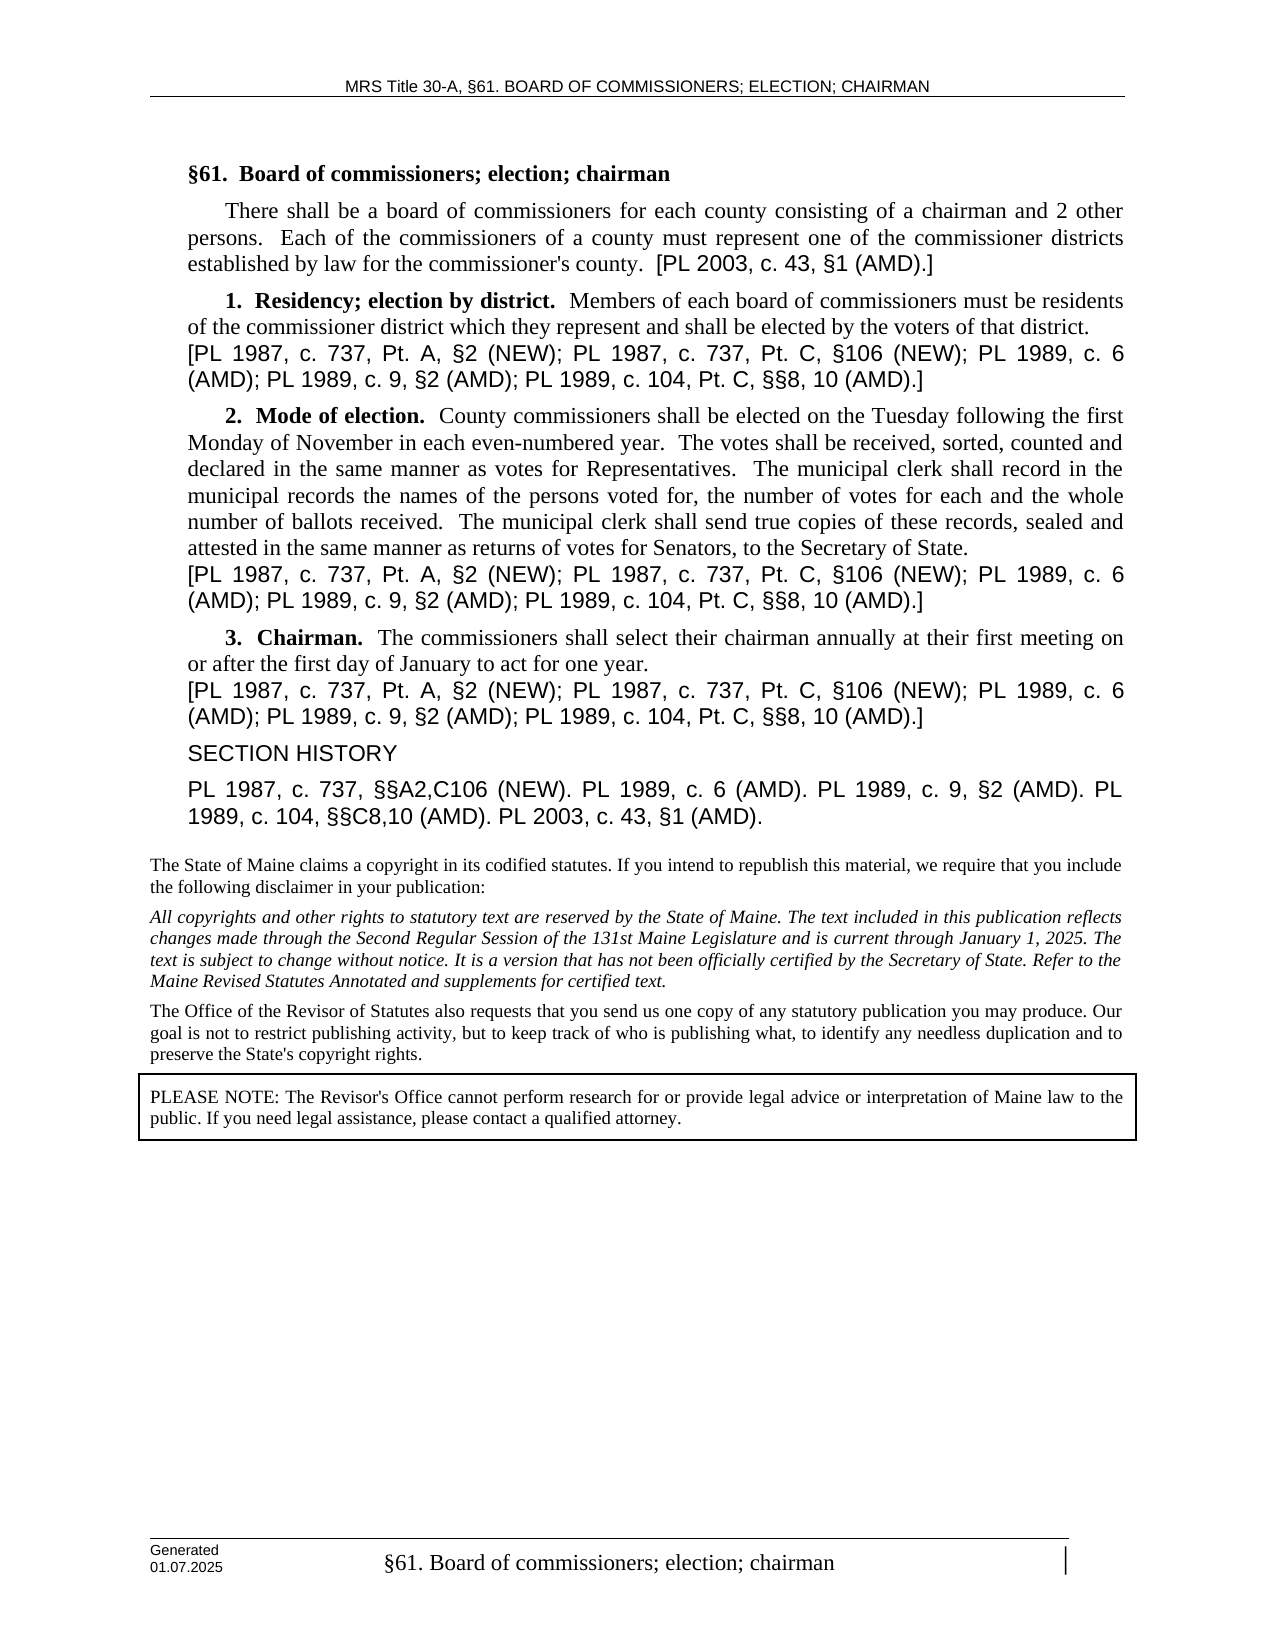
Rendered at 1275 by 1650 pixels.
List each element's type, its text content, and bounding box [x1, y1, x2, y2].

text §61. Board of commissioners; election; chairman [187, 160, 1125, 187]
text [PL 1987, c. 737, Pt. A, §2 (NEW); PL 1987, c. 737, Pt. C, §106 (NEW); PL 1989, c. 6 (AMD); PL 1989, c. 9, §2 (AMD); PL 1989, c. 104, Pt. C, §§8, 10 (AMD).] [187, 339, 1125, 392]
text 2. Mode of election. County commissioners shall be elected on the Tuesday following the first Monday of November in each even-numbered year. The votes shall be received, sorted, counted and declared in the same manner as votes for Representatives. The municipal clerk shall record in the municipal records the names of the persons voted for, the number of votes for each and the whole number of ballots received. The municipal clerk shall send true copies of these records, sealed and attested in the same manner as returns of votes for Senators, to the Secretary of State. [187, 403, 1125, 561]
text 1. Residency; election by district. Members of each board of commissioners must be residents of the commissioner district which they represent and shall be elected by the voters of that district. [187, 287, 1125, 339]
text All copyrights and other rights to statutory text are reserved by the State of Maine. The text included in this publication reflects changes made through the Second Regular Session of the 131st Maine Legislature and is current through January 1, 2025 . The text is subject to change without notice. It is a version that has not been officially certified by the Secretary of State. Refer to the Maine Revised Statutes Annotated and supplements for certified text. [150, 906, 1125, 992]
text [PL 1987, c. 737, Pt. A, §2 (NEW); PL 1987, c. 737, Pt. C, §106 (NEW); PL 1989, c. 6 (AMD); PL 1989, c. 9, §2 (AMD); PL 1989, c. 104, Pt. C, §§8, 10 (AMD).] [187, 677, 1125, 729]
text [PL 1987, c. 737, Pt. A, §2 (NEW); PL 1987, c. 737, Pt. C, §106 (NEW); PL 1989, c. 6 (AMD); PL 1989, c. 9, §2 (AMD); PL 1989, c. 104, Pt. C, §§8, 10 (AMD).] [187, 561, 1125, 613]
text SECTION HISTORY [187, 740, 1125, 766]
text The Office of the Revisor of Statutes also requests that you send us one copy of any statutory publication you may produce. Our goal is not to restrict publishing activity, but to keep track of who is publishing what, to identify any needless duplication and to preserve the State's copyright rights. [150, 1000, 1125, 1065]
text PL 1987, c. 737, §§A2,C106 (NEW). PL 1989, c. 6 (AMD). PL 1989, c. 9, §2 (AMD). PL 1989, c. 104, §§C8,10 (AMD). PL 2003, c. 43, §1 (AMD). [187, 776, 1125, 829]
text The State of Maine claims a copyright in its codified statutes. If you intend to republish this material, we require that you include the following disclaimer in your publication: [150, 854, 1125, 897]
text 3. Chairman. The commissioners shall select their chairman annually at their first meeting on or after the first day of January to act for one year. [187, 624, 1125, 677]
text There shall be a board of commissioners for each county consisting of a chairman and 2 other persons. Each of the commissioners of a county must represent one of the commissioner districts established by law for the commissioner's county. [PL 2003, c. 43, §1 (AMD).] [187, 197, 1125, 276]
text PLEASE NOTE: The Revisor's Office cannot perform research for or provide legal advice or interpretation of Maine law to the public. If you need legal assistance, please contact a qualified attorney. [140, 1075, 1135, 1139]
